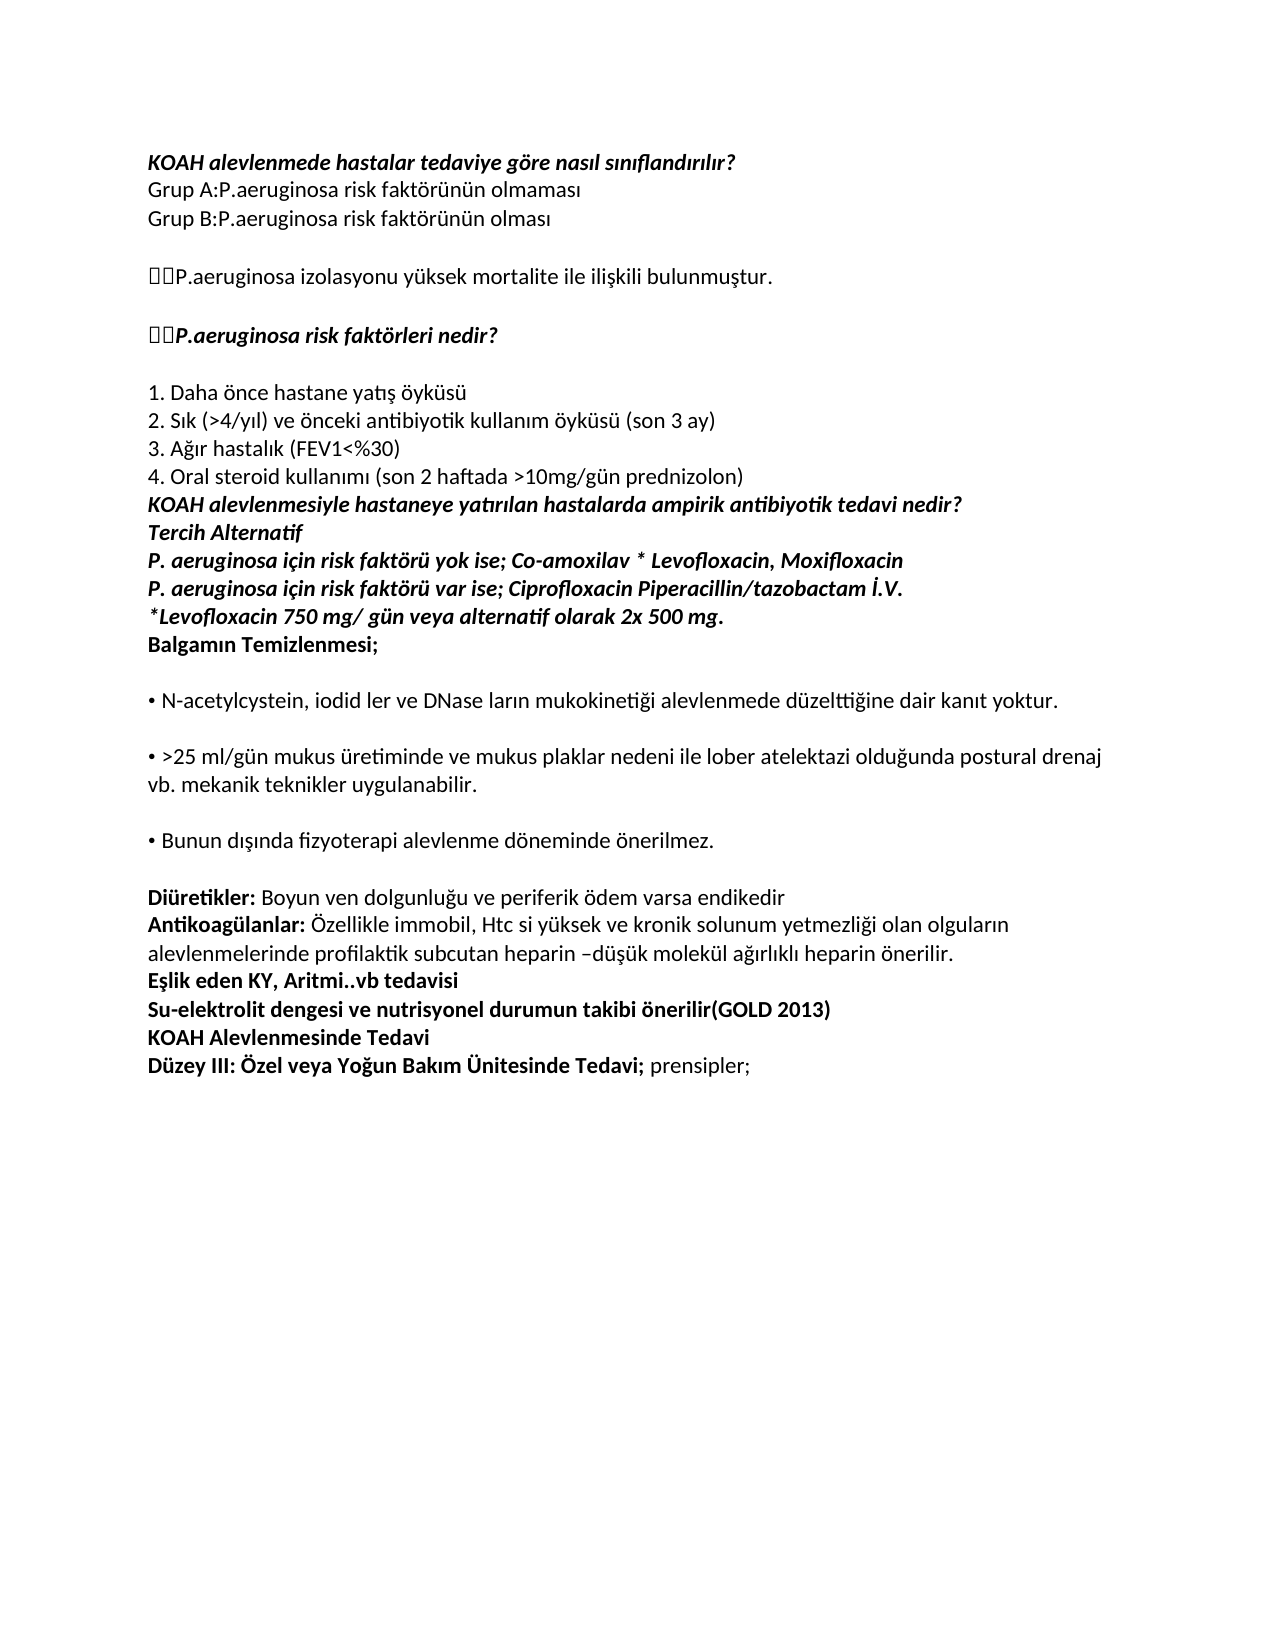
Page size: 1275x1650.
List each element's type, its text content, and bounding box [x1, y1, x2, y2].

text 3. Ağır hastalık (FEV1<%30) [148, 434, 1127, 462]
text Balgamın Temizlenmesi; [148, 630, 1127, 658]
text 2. Sık (>4/yıl) ve önceki antibiyotik kullanım öyküsü (son 3 ay) [148, 406, 1127, 434]
text P. aeruginosa için risk faktörü yok ise; Co-amoxilav * Levofloxacin, Moxifloxacin [148, 546, 1127, 574]
text Antikoagülanlar: Özellikle immobil, Htc si yüksek ve kronik solunum yetmezliği olan olguların alevlenmelerinde profilaktik subcutan heparin –düşük molekül ağırlıklı heparin önerilir. [148, 911, 1127, 967]
text • Bunun dışında fizyoterapi alevlenme döneminde önerilmez. [148, 827, 1127, 854]
text • N-acetylcystein, iodid ler ve DNase ların mukokinetiği alevlenmede düzelttiğine dair kanıt yoktur. [148, 686, 1127, 714]
text *Levofloxacin 750 mg/ gün veya alternatif olarak 2x 500 mg. [148, 602, 1127, 630]
text Eşlik eden KY, Aritmi..vb tedavisi [148, 967, 1127, 995]
text Grup B:P.aeruginosa risk faktörünün olması [148, 204, 1127, 232]
text • >25 ml/gün mukus üretiminde ve mukus plaklar nedeni ile lober atelektazi olduğunda postural drenaj vb. mekanik teknikler uygulanabilir. [148, 742, 1127, 798]
text 1. Daha önce hastane yatış öyküsü [148, 378, 1127, 406]
text Düzey III: Özel veya Yoğun Bakım Ünitesinde Tedavi; prensipler; [148, 1051, 1127, 1079]
text Diüretikler: Boyun ven dolgunluğu ve periferik ödem varsa endikedir [148, 883, 1127, 911]
text KOAH Alevlenmesinde Tedavi [148, 1023, 1127, 1051]
text Grup A:P.aeruginosa risk faktörünün olmaması [148, 176, 1127, 204]
text KOAH alevlenmesiyle hastaneye yatırılan hastalarda ampirik antibiyotik tedavi nedir? [148, 490, 1127, 518]
text P.aeruginosa izolasyonu yüksek mortalite ile ilişkili bulunmuştur. [148, 260, 1127, 291]
text 4. Oral steroid kullanımı (son 2 haftada >10mg/gün prednizolon) [148, 462, 1127, 490]
text KOAH alevlenmede hastalar tedaviye göre nasıl sınıflandırılır? [148, 148, 1127, 176]
text Tercih Alternatif [148, 518, 1127, 546]
text P. aeruginosa için risk faktörü var ise; Ciprofloxacin Piperacillin/tazobactam İ.V. [148, 574, 1127, 602]
text Su-elektrolit dengesi ve nutrisyonel durumun takibi önerilir(GOLD 2013) [148, 995, 1127, 1023]
text P.aeruginosa risk faktörleri nedir? [148, 319, 1127, 350]
